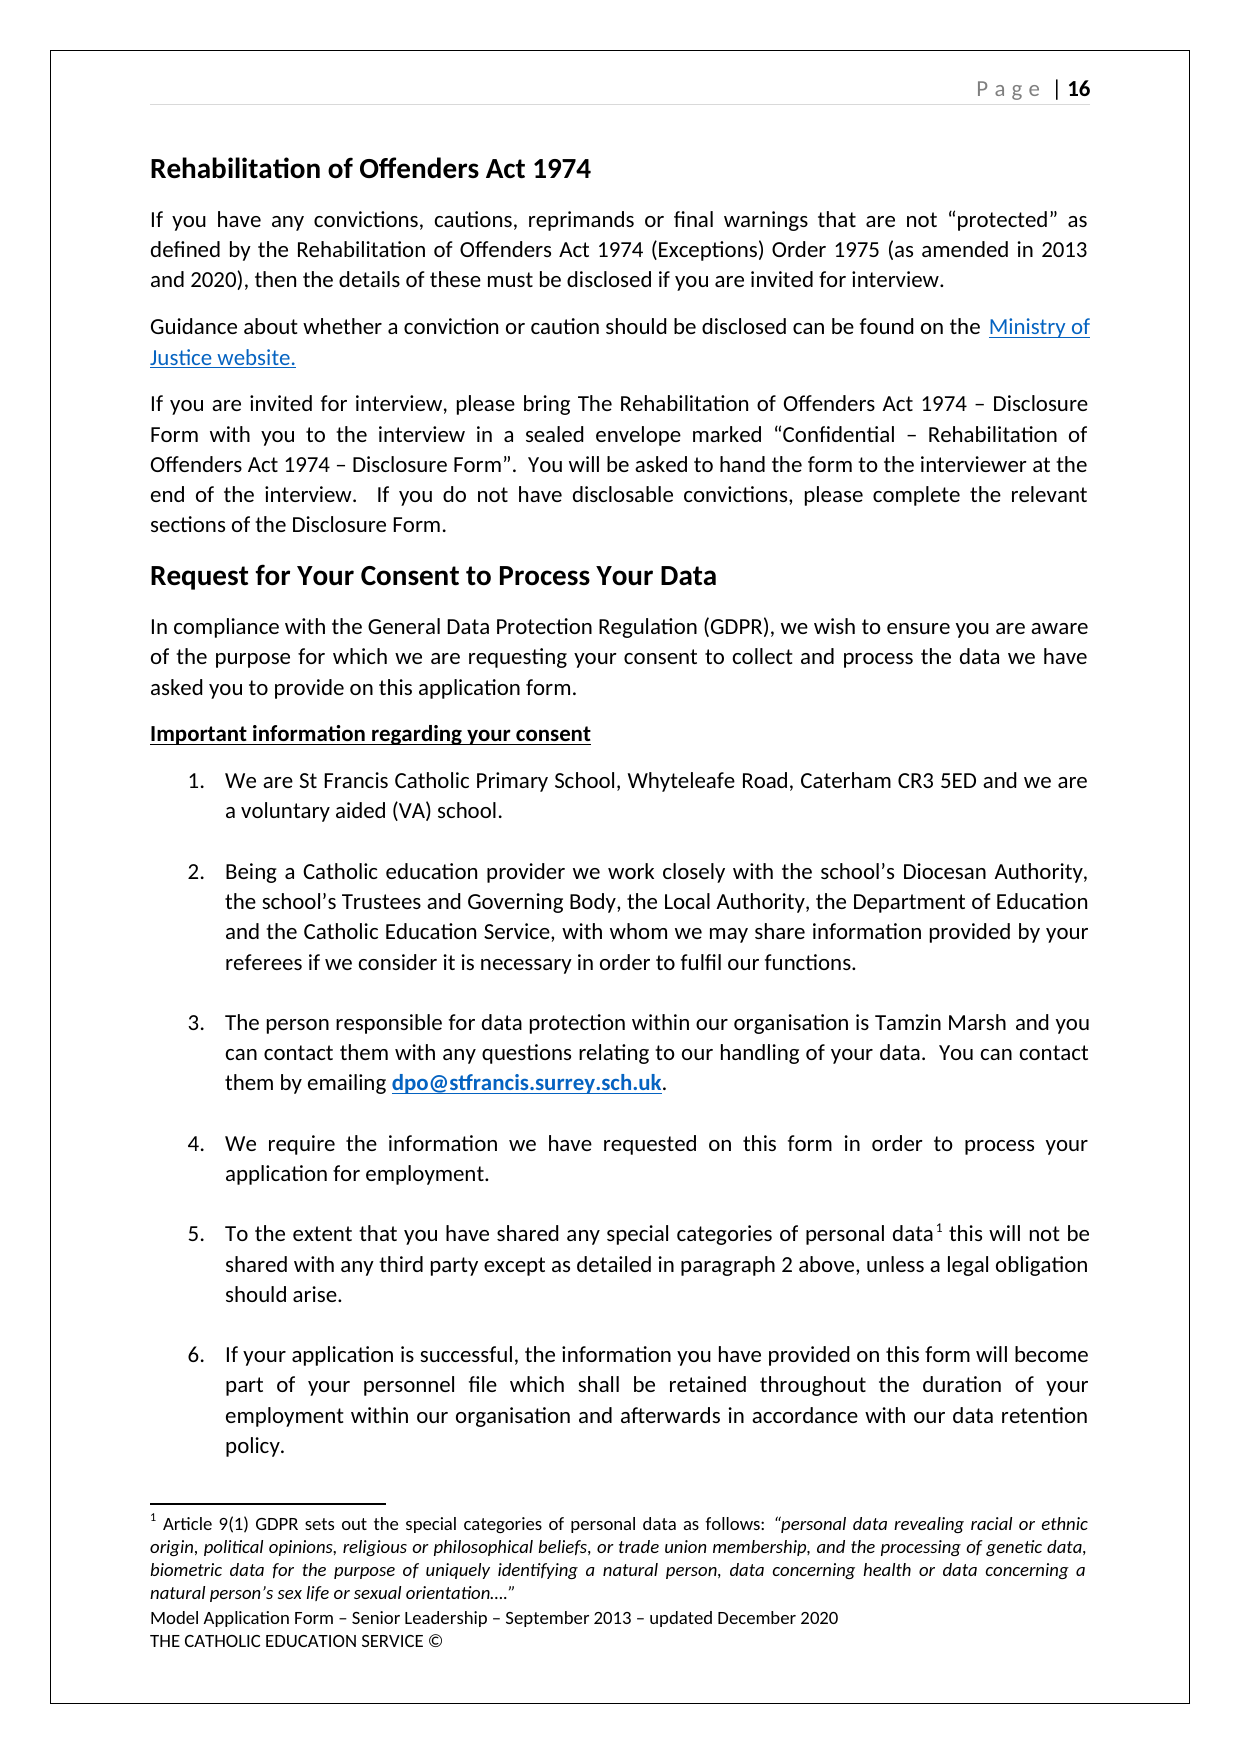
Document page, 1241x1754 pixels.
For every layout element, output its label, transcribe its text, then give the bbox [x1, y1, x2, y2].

list The person responsible for data protection within our organisation is Tamzin Marsh and you can contact them with any questions relating to our handling of your data. You can contact them by emailing dpo@stfrancis.surrey.sch.uk. [187, 1008, 1090, 1097]
text Request for Your Consent to Process Your Data [150, 557, 1090, 593]
text In compliance with the General Data Protection Regulation (GDPR), we wish to ensure you are aware of the purpose for which we are requesting your consent to collect and process the data we have asked you to provide on this application form. [150, 612, 1090, 701]
list We are St Francis Catholic Primary School, Whyteleafe Road, Caterham CR3 5ED and we are a voluntary aided (VA) school. [187, 766, 1090, 825]
text Rehabilitation of Offenders Act 1974 [150, 150, 1090, 186]
list If your application is successful, the information you have provided on this form will become part of your personnel file which shall be retained throughout the duration of your employment within our organisation and afterwards in accordance with our data retention policy. [187, 1340, 1090, 1459]
text Guidance about whether a conviction or caution should be disclosed can be found on the Ministry of Justice website. [150, 312, 1090, 371]
text If you are invited for interview, please bring The Rehabilitation of Offenders Act 1974 – Disclosure Form with you to the interview in a sealed envelope marked “Confidential – Rehabilitation of Offenders Act 1974 – Disclosure Form”. You will be asked to hand the form to the interviewer at the end of the interview. If you do not have disclosable convictions, please complete the relevant sections of the Disclosure Form. [150, 389, 1090, 538]
list Being a Catholic education provider we work closely with the school’s Diocesan Authority, the school’s Trustees and Governing Body, the Local Authority, the Department of Education and the Catholic Education Service, with whom we may share information provided by your referees if we consider it is necessary in order to fulfil our functions. [187, 857, 1090, 976]
text If you have any convictions, cautions, reprimands or final warnings that are not “protected” as defined by the Rehabilitation of Offenders Act 1974 (Exceptions) Order 1975 (as amended in 2013 and 2020), then the details of these must be disclosed if you are invited for interview. [150, 205, 1090, 293]
list To the extent that you have shared any special categories of personal data this will not be shared with any third party except as detailed in paragraph 2 above, unless a legal obligation should arise. [187, 1219, 1090, 1308]
text Important information regarding your consent [150, 719, 1090, 748]
list We require the information we have requested on this form in order to process your application for employment. [187, 1129, 1090, 1187]
